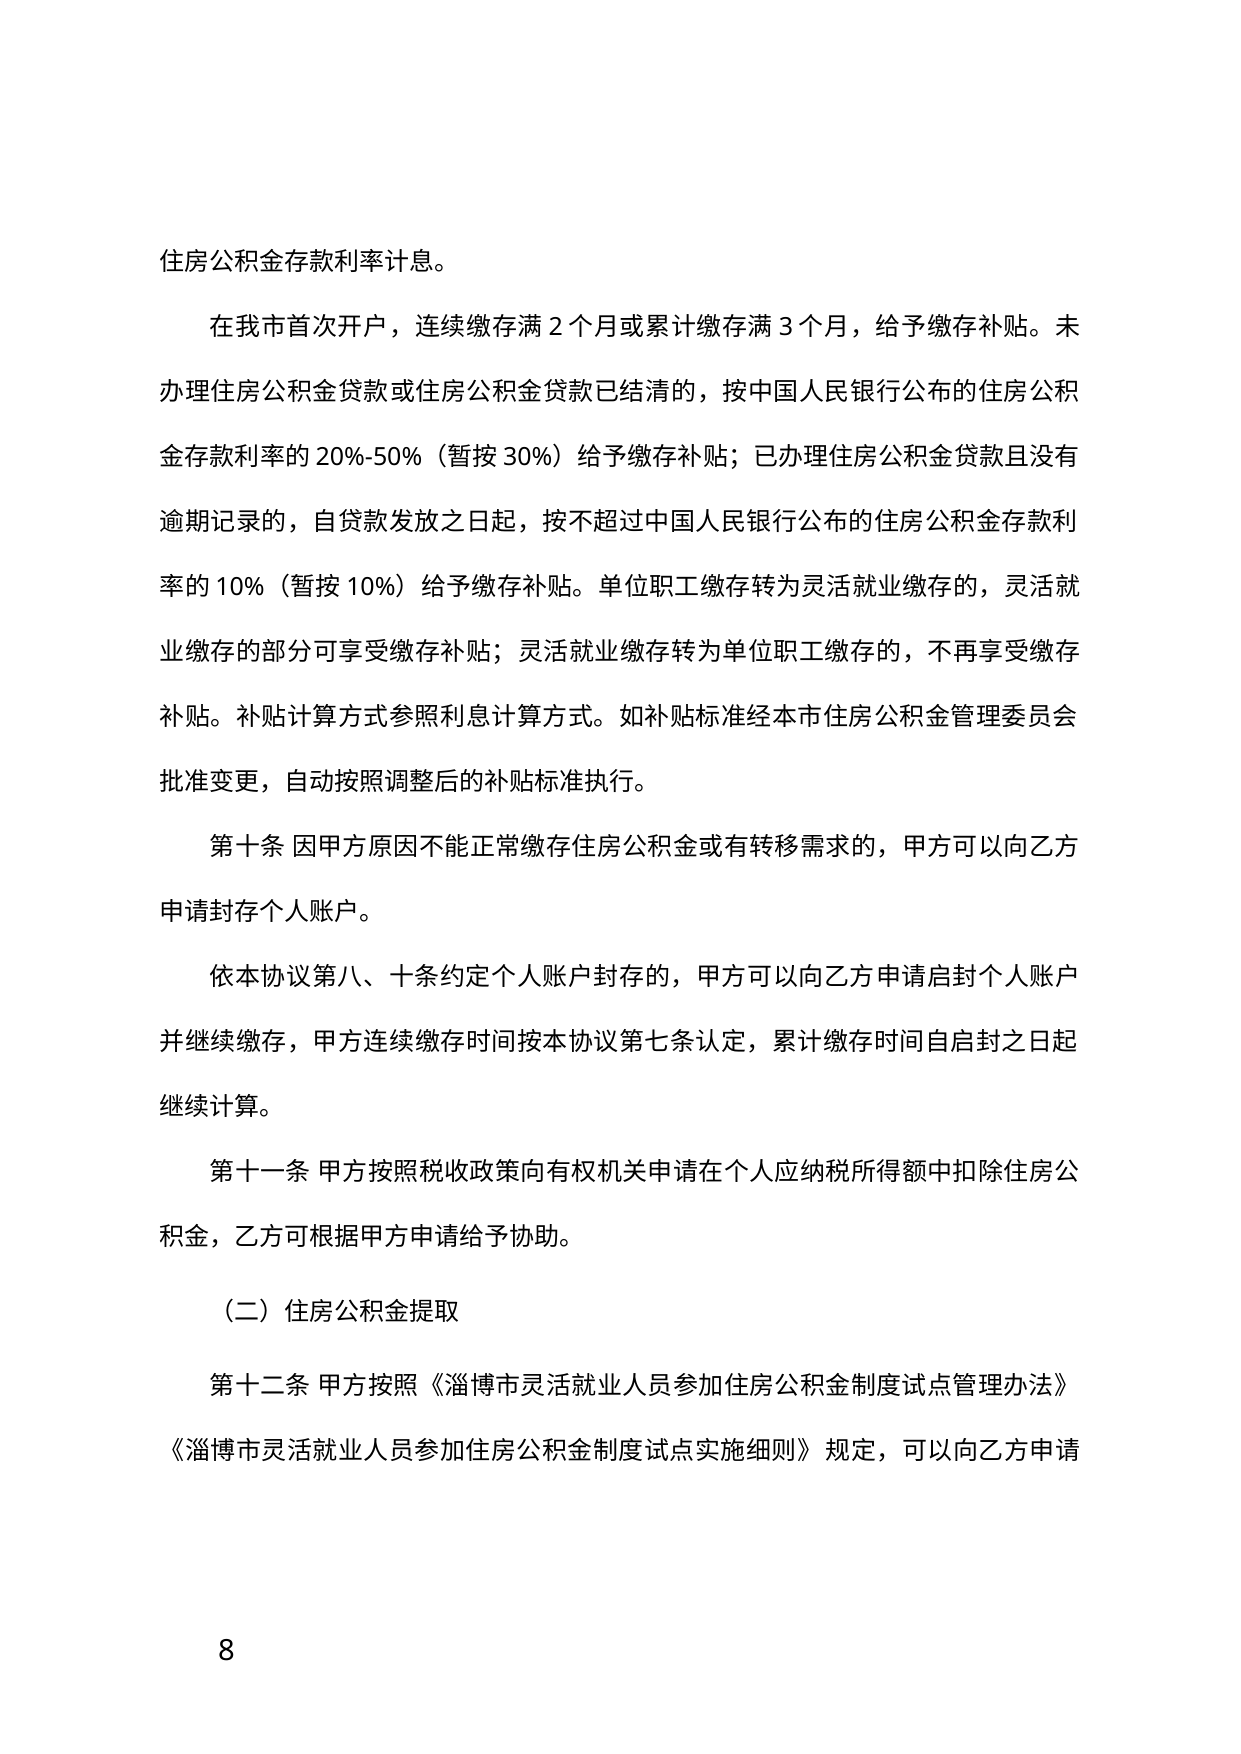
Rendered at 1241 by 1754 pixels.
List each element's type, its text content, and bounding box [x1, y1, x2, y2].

text 在我市首次开户，连续缴存满2个月或累计缴存满3个月，给予缴存补贴。未办理住房公积金贷款或住房公积金贷款已结清的，按中国人民银行公布的住房公积金存款利率的20%-50%（暂按30%）给予缴存补贴；已办理住房公积金贷款且没有逾期记录的，自贷款发放之日起，按不超过中国人民银行公布的住房公积金存款利率的10%（暂按10%）给予缴存补贴。单位职工缴存转为灵活就业缴存的，灵活就业缴存的部分可享受缴存补贴；灵活就业缴存转为单位职工缴存的，不再享受缴存补贴。补贴计算方式参照利息计算方式。如补贴标准经本市住房公积金管理委员会批准变更，自动按照调整后的补贴标准执行。 [159, 292, 1081, 812]
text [159, 227, 1081, 292]
text （二）住房公积金提取 [159, 1277, 1081, 1342]
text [159, 1351, 1081, 1481]
text 第十条 因甲方原因不能正常缴存住房公积金或有转移需求的，甲方可以向乙方申请封存个人账户。 [159, 812, 1081, 942]
text 依本协议第八、十条约定个人账户封存的，甲方可以向乙方申请启封个人账户并继续缴存，甲方连续缴存时间按本协议第七条认定，累计缴存时间自启封之日起继续计算。 [159, 942, 1081, 1137]
text 第十一条 甲方按照税收政策向有权机关申请在个人应纳税所得额中扣除住房公积金，乙方可根据甲方申请给予协助。 [159, 1137, 1081, 1267]
